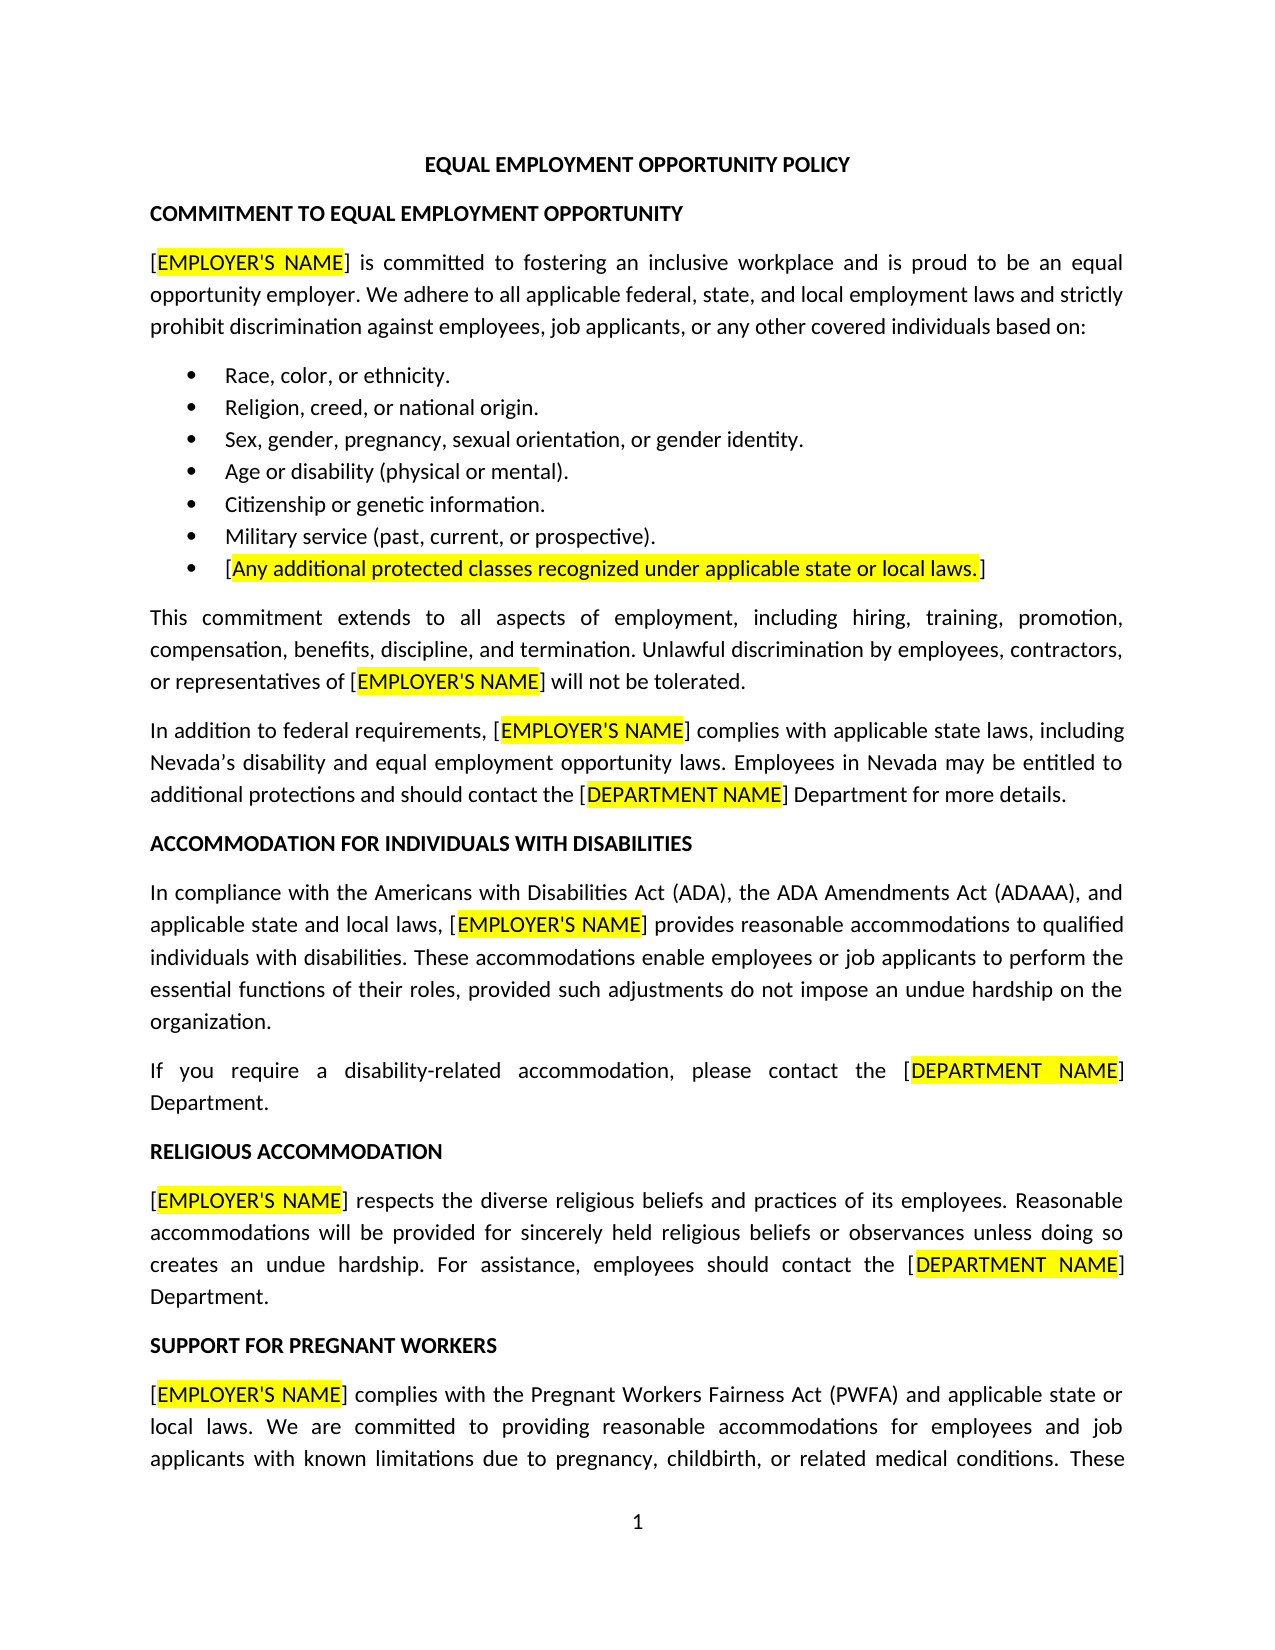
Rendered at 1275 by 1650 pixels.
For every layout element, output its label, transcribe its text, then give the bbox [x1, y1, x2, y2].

text RELIGIOUS ACCOMMODATION [150, 1137, 1125, 1165]
list Military service (past, current, or prospective). [187, 522, 1125, 550]
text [150, 1380, 1125, 1472]
text [EMPLOYER'S NAME] is committed to fostering an inclusive workplace and is proud to be an equal opportunity employer. We adhere to all applicable federal, state, and local employment laws and strictly prohibit discrimination against employees, job applicants, or any other covered individuals based on: [150, 248, 1125, 340]
text If you require a disability-related accommodation, please contact the [DEPARTMENT NAME] Department. [150, 1056, 1125, 1116]
text SUPPORT FOR PREGNANT WORKERS [150, 1331, 1125, 1359]
text In addition to federal requirements, [EMPLOYER'S NAME] complies with applicable state laws, including Nevada’s disability and equal employment opportunity laws. Employees in Nevada may be entitled to additional protections and should contact the [DEPARTMENT NAME] Department for more details. [150, 716, 1125, 808]
text COMMITMENT TO EQUAL EMPLOYMENT OPPORTUNITY [150, 199, 1125, 227]
text This commitment extends to all aspects of employment, including hiring, training, promotion, compensation, benefits, discipline, and termination. Unlawful discrimination by employees, contractors, or representatives of [EMPLOYER'S NAME] will not be tolerated. [150, 603, 1125, 695]
text EQUAL EMPLOYMENT OPPORTUNITY POLICY [150, 150, 1125, 178]
list Sex, gender, pregnancy, sexual orientation, or gender identity. [187, 425, 1125, 453]
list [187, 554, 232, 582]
list Citizenship or genetic information. [187, 490, 1125, 518]
text In compliance with the Americans with Disabilities Act (ADA), the ADA Amendments Act (ADAAA), and applicable state and local laws, [EMPLOYER'S NAME] provides reasonable accommodations to qualified individuals with disabilities. These accommodations enable employees or job applicants to perform the essential functions of their roles, provided such adjustments do not impose an undue hardship on the organization. [150, 878, 1125, 1035]
text [EMPLOYER'S NAME] respects the diverse religious beliefs and practices of its employees. Reasonable accommodations will be provided for sincerely held religious beliefs or observances unless doing so creates an undue hardship. For assistance, employees should contact the [DEPARTMENT NAME] Department. [150, 1186, 1125, 1310]
list Age or disability (physical or mental). [187, 457, 1125, 486]
list Race, color, or ethnicity. [187, 361, 1125, 389]
list Religion, creed, or national origin. [187, 393, 1125, 421]
text ACCOMMODATION FOR INDIVIDUALS WITH DISABILITIES [150, 829, 1125, 857]
